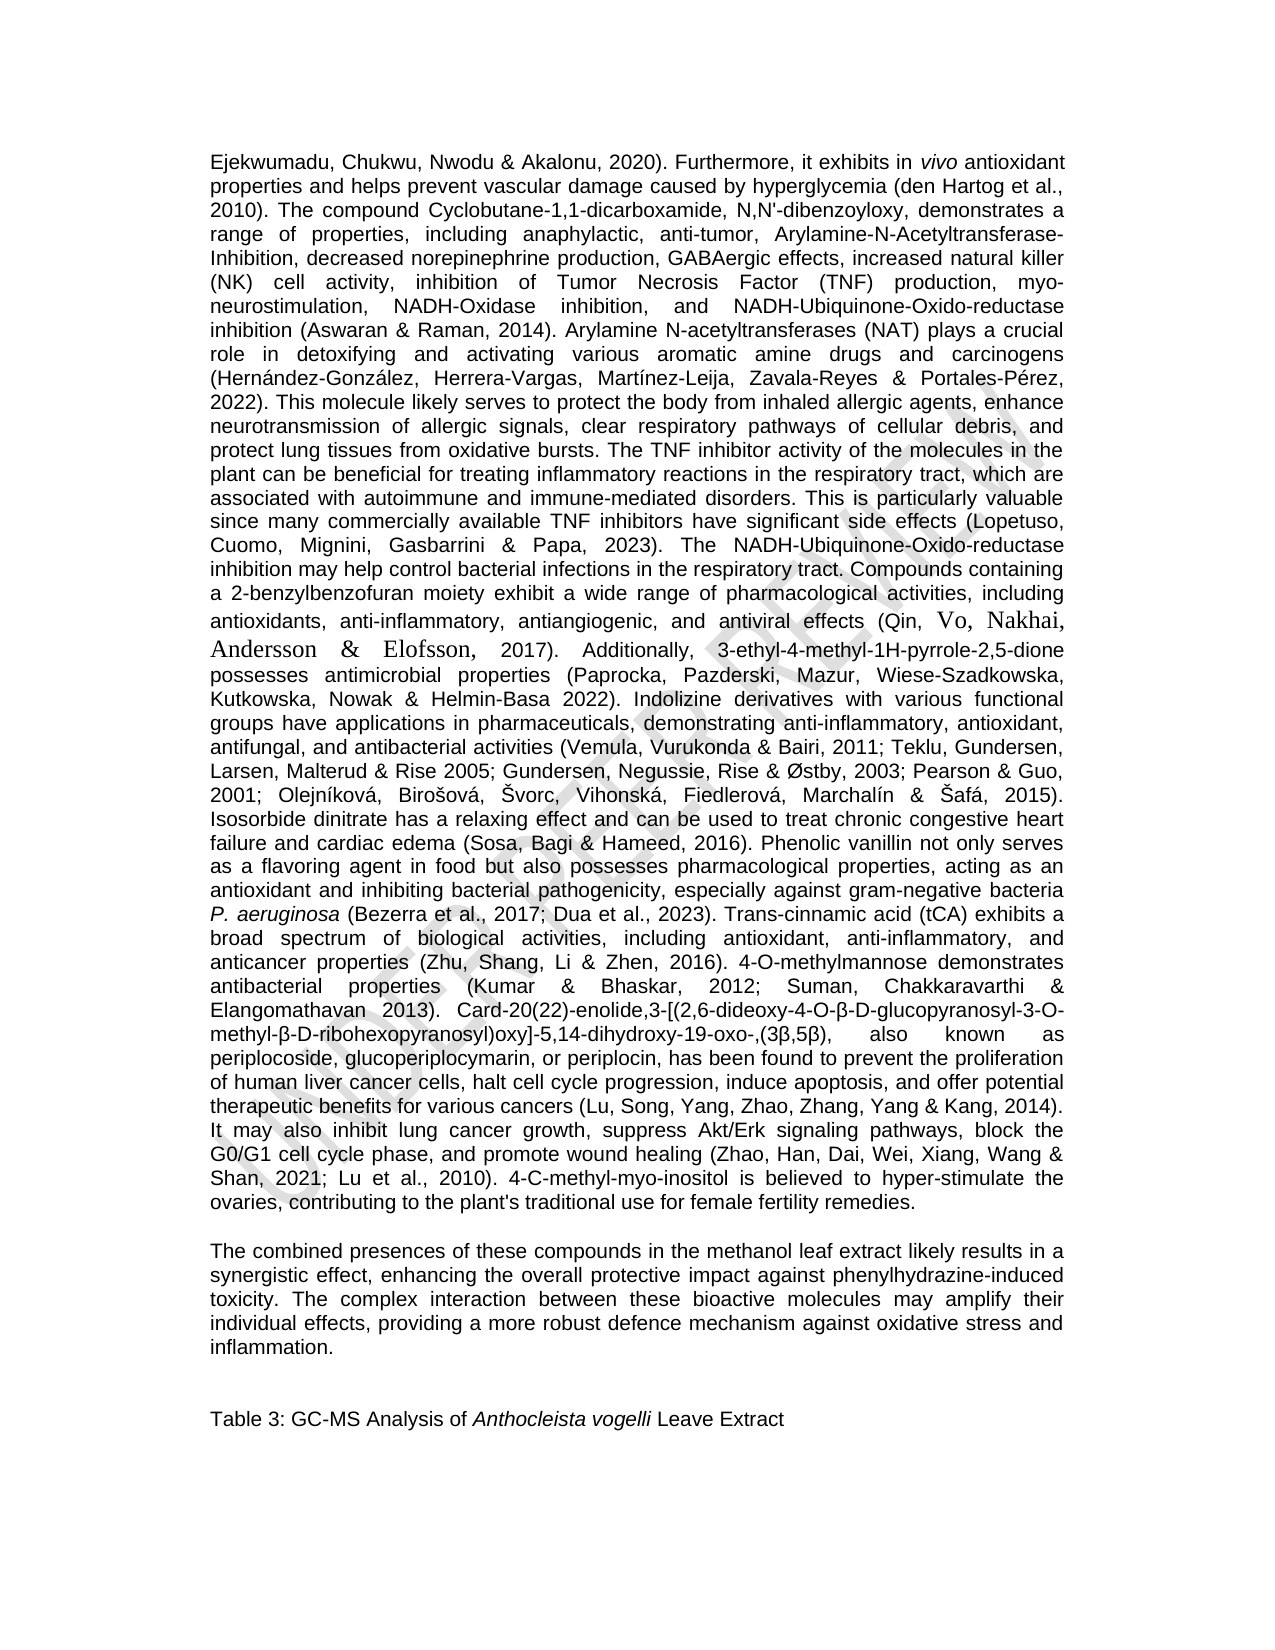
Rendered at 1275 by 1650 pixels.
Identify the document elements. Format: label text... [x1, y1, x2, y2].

text Table 3: GC-MS Analysis of Anthocleista vogelli Leave Extract [210, 1406, 1065, 1430]
text The combined presences of these compounds in the methanol leaf extract likely results in a synergistic effect, enhancing the overall protective impact against phenylhydrazine-induced toxicity. The complex interaction between these bioactive molecules may amplify their individual effects, providing a more robust defence mechanism against oxidative stress and inflammation. [210, 1239, 1065, 1358]
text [210, 150, 1065, 1214]
